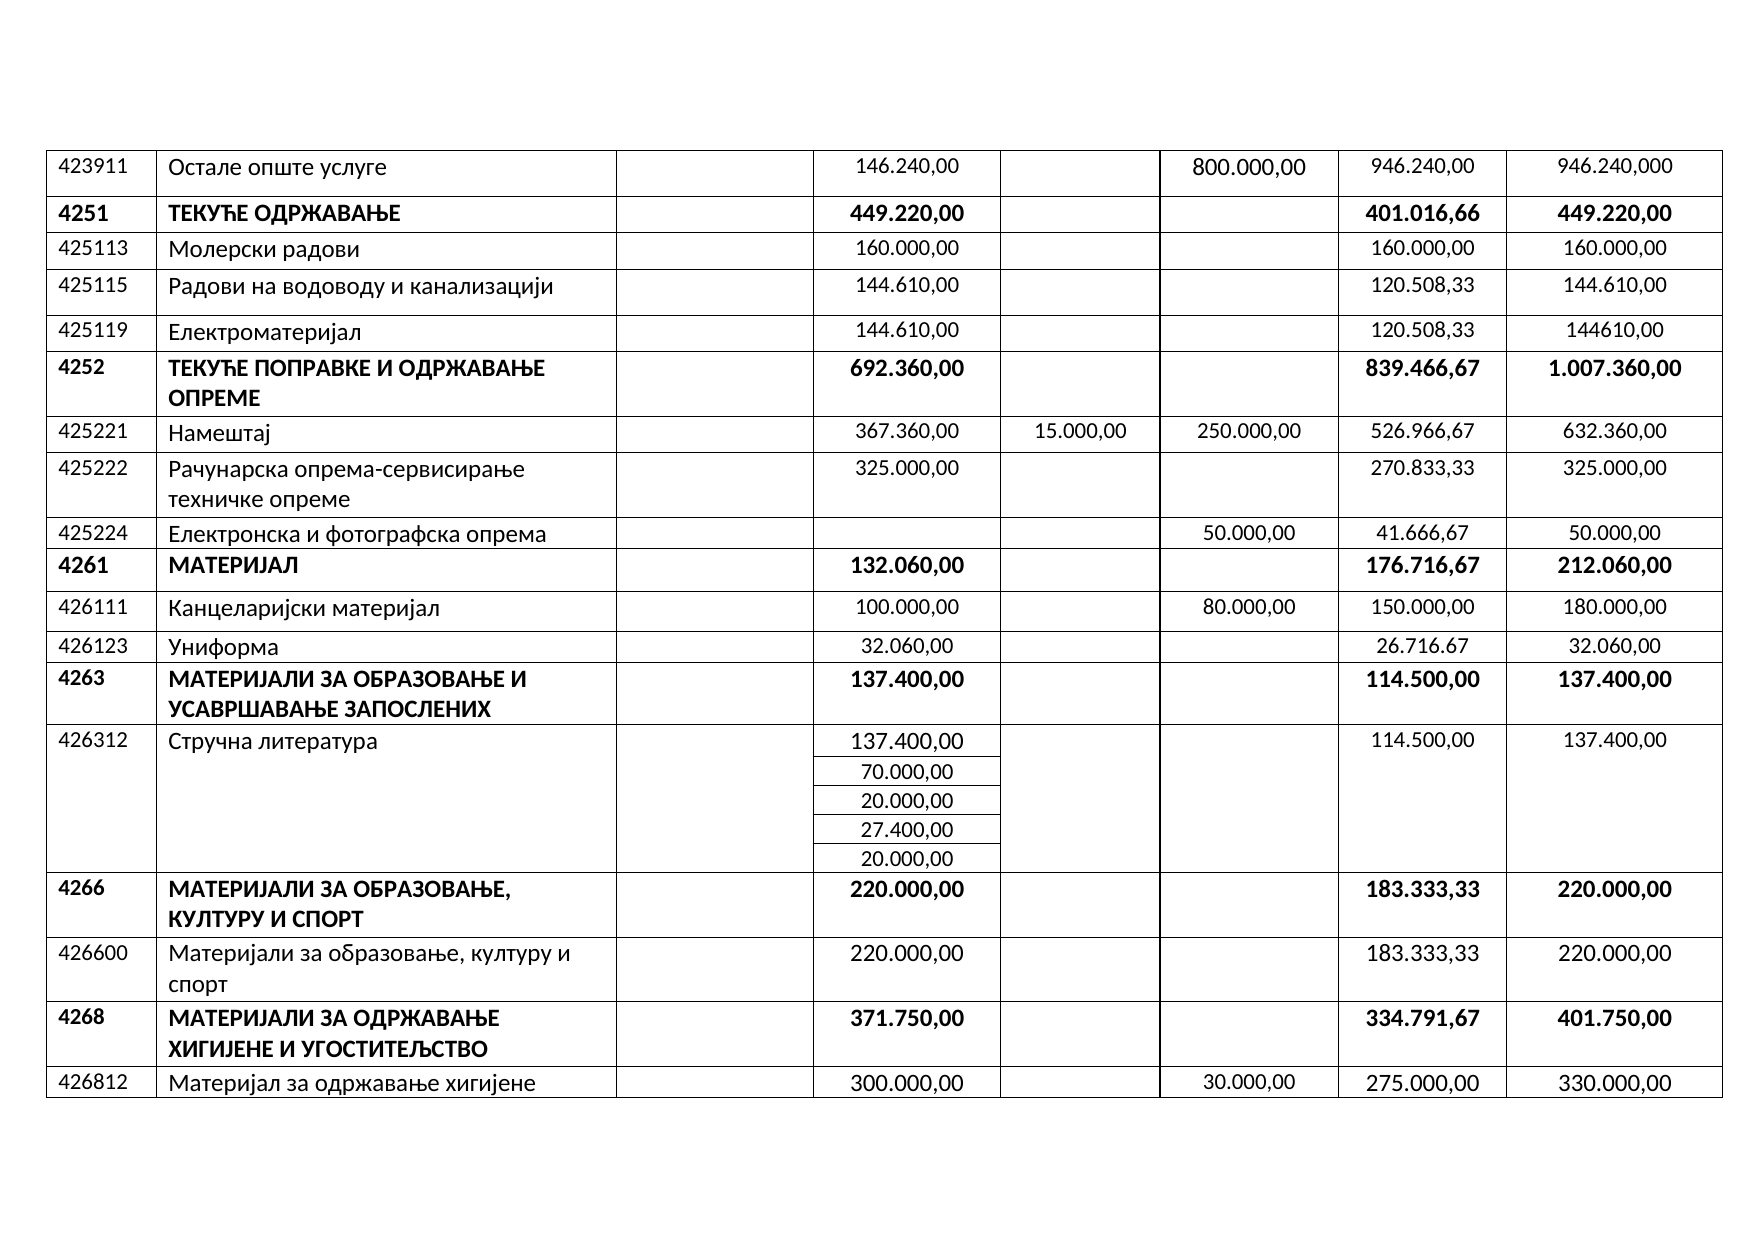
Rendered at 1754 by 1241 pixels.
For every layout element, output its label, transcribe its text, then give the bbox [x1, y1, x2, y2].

table_cell [814, 518, 1000, 548]
table_cell 425119 [47, 316, 156, 351]
table_cell 32.060,00 [1507, 632, 1722, 662]
table_cell 180.000,00 [1507, 592, 1722, 631]
table_cell 120.508,33 [1339, 270, 1506, 314]
table_cell 4261 [47, 549, 156, 591]
table_cell 330.000,00 [1507, 1067, 1722, 1097]
table_cell 425115 [47, 270, 156, 314]
table_cell 100.000,00 [814, 592, 1000, 631]
table_cell 425222 [47, 453, 156, 517]
table_cell Намештај [157, 417, 616, 452]
table_cell МАТЕРИЈАЛ [157, 549, 616, 591]
table_cell 4251 [47, 197, 156, 232]
table_cell МАТЕРИЈАЛИ ЗА ОБРАЗОВАЊЕ И УСАВРШАВАЊЕ ЗАПОСЛЕНИХ [157, 663, 616, 724]
table_cell 4263 [47, 663, 156, 724]
table_cell 176.716,67 [1339, 549, 1506, 591]
table_cell Канцеларијски материјал [157, 592, 616, 631]
table_cell [1001, 270, 1159, 314]
table_cell МАТЕРИЈАЛИ ЗА ОДРЖАВАЊЕ ХИГИЈЕНЕ И УГОСТИТЕЉСТВО [157, 1002, 616, 1066]
table_cell [617, 151, 813, 196]
table_cell 250.000,00 [1161, 417, 1338, 452]
table_cell 692.360,00 [814, 352, 1000, 416]
table_cell [617, 417, 813, 452]
table_cell [1161, 453, 1338, 517]
table_cell 20.000,00 [814, 844, 1000, 872]
table_cell [617, 725, 813, 872]
table_cell 367.360,00 [814, 417, 1000, 452]
table_cell Рачунарска опрема-сервисирање техничке опреме [157, 453, 616, 517]
table_cell 425113 [47, 233, 156, 269]
table_cell [1001, 151, 1159, 196]
table_cell [617, 197, 813, 232]
table_cell 220.000,00 [1507, 873, 1722, 937]
table_cell 114.500,00 [1339, 663, 1506, 724]
table_cell 449.220,00 [1507, 197, 1722, 232]
table_cell 334.791,67 [1339, 1002, 1506, 1066]
table_cell 946.240,000 [1507, 151, 1722, 196]
table_cell 146.240,00 [814, 151, 1000, 196]
table_cell ТЕКУЋЕ ПОПРАВКЕ И ОДРЖАВАЊЕ ОПРЕМЕ [157, 352, 616, 416]
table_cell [157, 1067, 616, 1097]
table_cell [617, 632, 813, 662]
table_cell 144610,00 [1507, 316, 1722, 351]
table_cell [617, 663, 813, 724]
table_cell 212.060,00 [1507, 549, 1722, 591]
table_cell [1161, 549, 1338, 591]
table_cell 15.000,00 [1001, 417, 1159, 452]
table_cell [617, 873, 813, 937]
table_cell [1001, 632, 1159, 662]
table_cell [1001, 873, 1159, 937]
table_cell [1161, 632, 1338, 662]
table_cell 449.220,00 [814, 197, 1000, 232]
table_cell 20.000,00 [814, 786, 1000, 814]
table_cell [617, 518, 813, 548]
table_cell 426111 [47, 592, 156, 631]
table_cell [617, 453, 813, 517]
table_cell 41.666,67 [1339, 518, 1506, 548]
table_cell [1161, 233, 1338, 269]
table_cell Eлектронска и фотографска опрема [157, 518, 616, 548]
table_cell [1001, 352, 1159, 416]
table_cell 946.240,00 [1339, 151, 1506, 196]
table_cell [1001, 316, 1159, 351]
table_cell 4268 [47, 1002, 156, 1066]
table_cell 220.000,00 [814, 938, 1000, 1001]
table_cell 150.000,00 [1339, 592, 1506, 631]
table_cell [617, 316, 813, 351]
table_cell 270.833,33 [1339, 453, 1506, 517]
table_cell 220.000,00 [1507, 938, 1722, 1001]
table_cell 371.750,00 [814, 1002, 1000, 1066]
table_cell [1001, 663, 1159, 724]
table_cell Остале опште услуге [157, 151, 616, 196]
table_cell [1161, 197, 1338, 232]
table_cell [617, 549, 813, 591]
table_cell 26.716.67 [1339, 632, 1506, 662]
table_cell 839.466,67 [1339, 352, 1506, 416]
table_cell 137.400,00 [814, 725, 1000, 756]
table_cell 32.060,00 [814, 632, 1000, 662]
table_cell 425224 [47, 518, 156, 548]
table_cell Стручна литература [157, 725, 616, 872]
table_cell 30.000,00 [1161, 1067, 1338, 1097]
table_cell [1161, 1002, 1338, 1066]
table_cell 526.966,67 [1339, 417, 1506, 452]
table_cell [1001, 725, 1159, 872]
table_cell 401.016,66 [1339, 197, 1506, 232]
table_cell [1161, 316, 1338, 351]
table_cell 423911 [47, 151, 156, 196]
table_cell 1.007.360,00 [1507, 352, 1722, 416]
table_cell 275.000,00 [1339, 1067, 1506, 1097]
table_cell [1001, 938, 1159, 1001]
table_cell 80.000,00 [1161, 592, 1338, 631]
table_cell 160.000,00 [1339, 233, 1506, 269]
table_cell [1161, 663, 1338, 724]
table_cell [1001, 549, 1159, 591]
table_cell [617, 938, 813, 1001]
table_cell [617, 1067, 813, 1097]
table_cell 4252 [47, 352, 156, 416]
table_cell МАТЕРИЈАЛИ ЗА ОБРАЗОВАЊЕ, КУЛТУРУ И СПОРТ [157, 873, 616, 937]
table_cell 160.000,00 [814, 233, 1000, 269]
table_cell 114.500,00 [1339, 725, 1506, 872]
table_cell [617, 270, 813, 314]
table_cell Молерски радови [157, 233, 616, 269]
table_cell 426123 [47, 632, 156, 662]
table_cell [1161, 873, 1338, 937]
table_cell [617, 1002, 813, 1066]
table_cell 300.000,00 [814, 1067, 1000, 1097]
table_cell 50.000,00 [1507, 518, 1722, 548]
table_cell [617, 592, 813, 631]
table_cell [1001, 1067, 1159, 1097]
table_cell [1001, 592, 1159, 631]
table_cell [1001, 1002, 1159, 1066]
table_cell 426312 [47, 725, 156, 872]
table_cell [1161, 270, 1338, 314]
table_cell [1001, 233, 1159, 269]
table_cell 137.400,00 [1507, 663, 1722, 724]
table_cell Материјали за образовање, културу и спорт [157, 938, 616, 1001]
table_cell [1001, 453, 1159, 517]
table_cell Електроматеријал [157, 316, 616, 351]
table_cell 325.000,00 [1507, 453, 1722, 517]
table_cell Радови на водоводу и канализацији [157, 270, 616, 314]
table_cell 425221 [47, 417, 156, 452]
table_cell 800.000,00 [1161, 151, 1338, 196]
table_cell 50.000,00 [1161, 518, 1338, 548]
table_cell [1161, 725, 1338, 872]
table_cell 632.360,00 [1507, 417, 1722, 452]
table_cell 401.750,00 [1507, 1002, 1722, 1066]
table_cell Униформа [157, 632, 616, 662]
table_cell 137.400,00 [814, 663, 1000, 724]
table_cell 144.610,00 [814, 270, 1000, 314]
table_cell [617, 352, 813, 416]
table_cell 426812 [47, 1067, 156, 1097]
table_cell 70.000,00 [814, 757, 1000, 785]
table_cell [1161, 352, 1338, 416]
table_cell 325.000,00 [814, 453, 1000, 517]
table_cell 160.000,00 [1507, 233, 1722, 269]
table_cell 426600 [47, 938, 156, 1001]
table_cell 144.610,00 [1507, 270, 1722, 314]
table_cell 137.400,00 [1507, 725, 1722, 872]
table_cell 220.000,00 [814, 873, 1000, 937]
table_cell 183.333,33 [1339, 938, 1506, 1001]
table_cell [1001, 518, 1159, 548]
table_cell 183.333,33 [1339, 873, 1506, 937]
table_cell [1161, 938, 1338, 1001]
table_cell [1001, 197, 1159, 232]
table_cell ТЕКУЋЕ ОДРЖАВАЊЕ [157, 197, 616, 232]
table_cell 4266 [47, 873, 156, 937]
table_cell 144.610,00 [814, 316, 1000, 351]
table_cell 120.508,33 [1339, 316, 1506, 351]
table_cell [617, 233, 813, 269]
table_cell 132.060,00 [814, 549, 1000, 591]
table_cell 27.400,00 [814, 815, 1000, 843]
